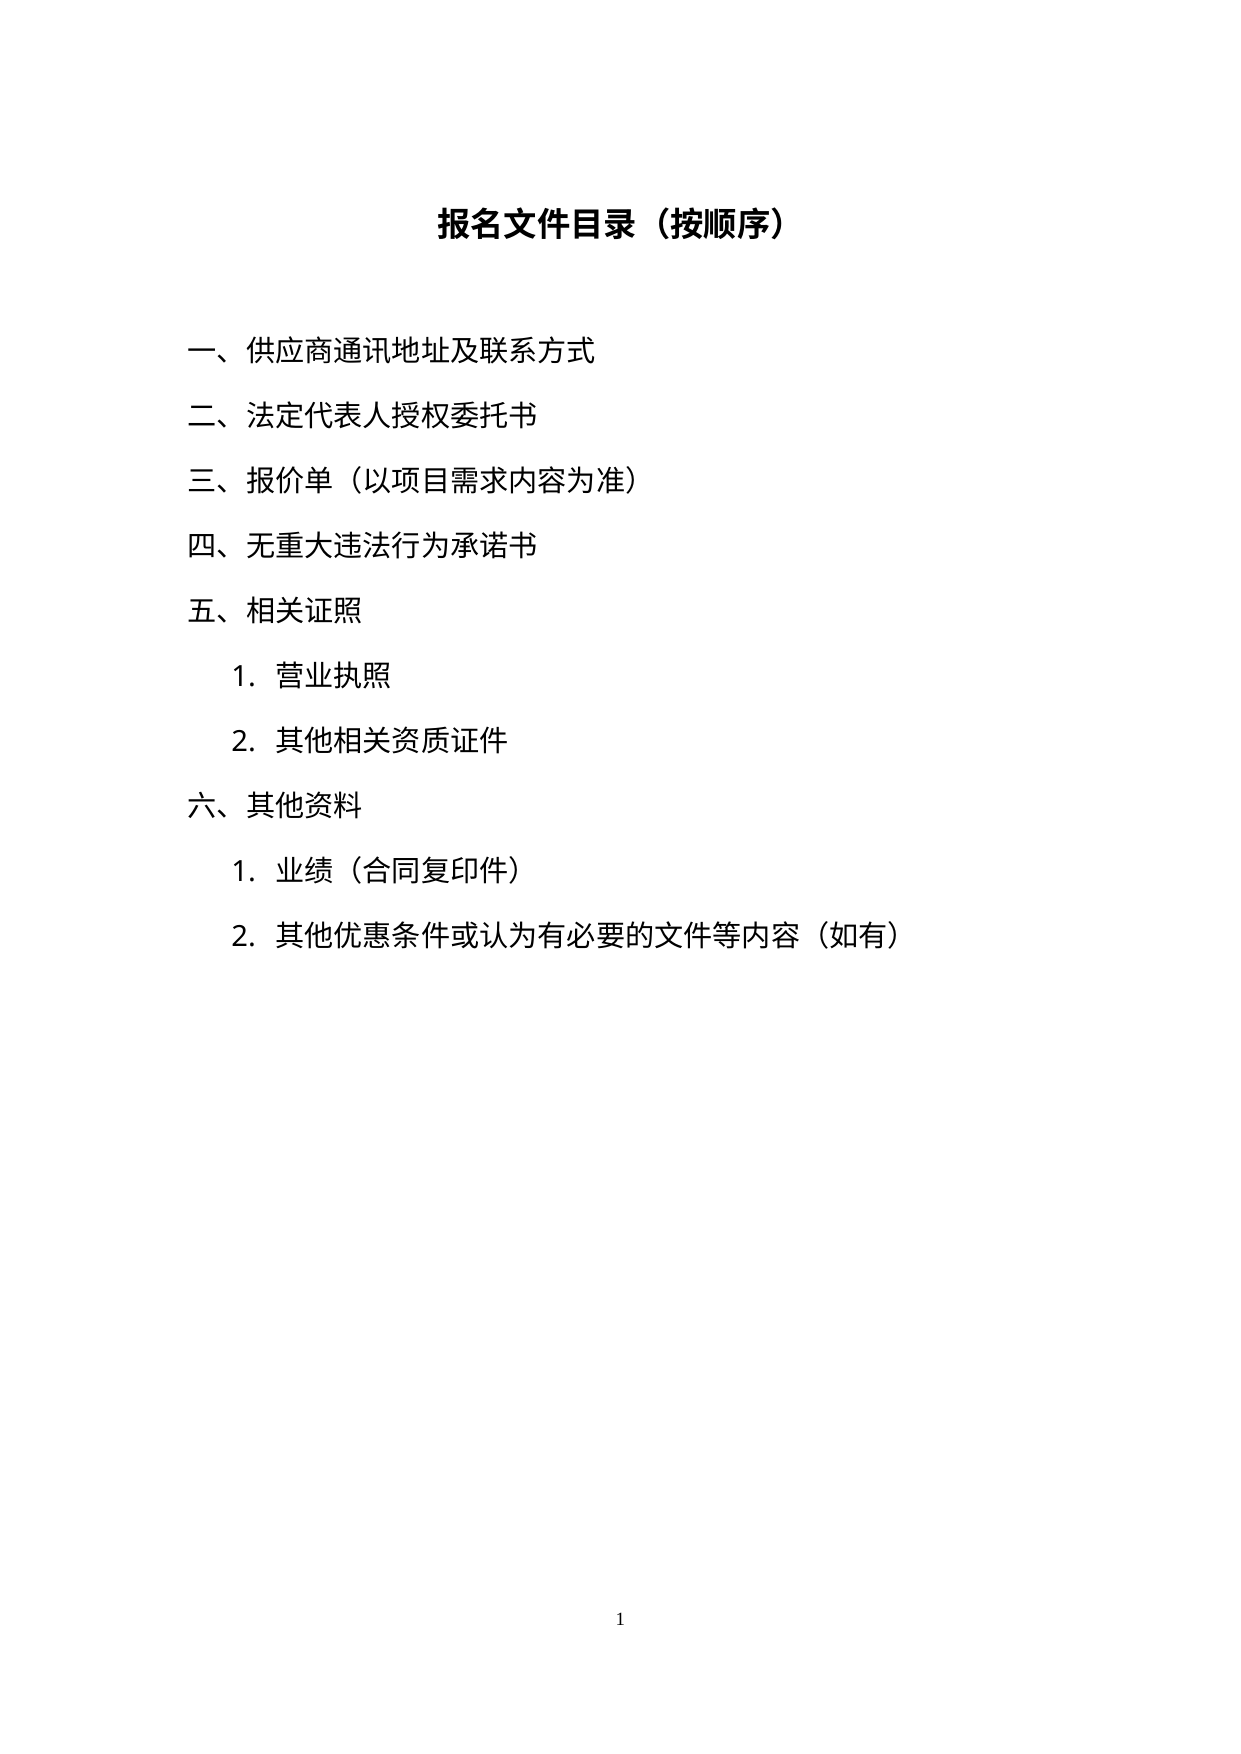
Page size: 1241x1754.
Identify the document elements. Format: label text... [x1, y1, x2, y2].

text 二、法定代表人授权委托书 [187, 381, 1053, 446]
text 一、供应商通讯地址及联系方式 [187, 316, 1053, 381]
list 业绩（合同复印件） [231, 836, 1053, 901]
list 其他优惠条件或认为有必要的文件等内容（如有） [231, 901, 1053, 966]
text 六、其他资料 [187, 771, 1053, 836]
text 五、相关证照 [187, 576, 1053, 641]
list 其他相关资质证件 [231, 706, 1053, 771]
text 四、无重大违法行为承诺书 [187, 511, 1053, 576]
text 三、报价单（以项目需求内容为准） [187, 446, 1053, 511]
list 营业执照 [231, 641, 1053, 706]
subtitle 报名文件目录（按顺序） [187, 189, 1053, 254]
